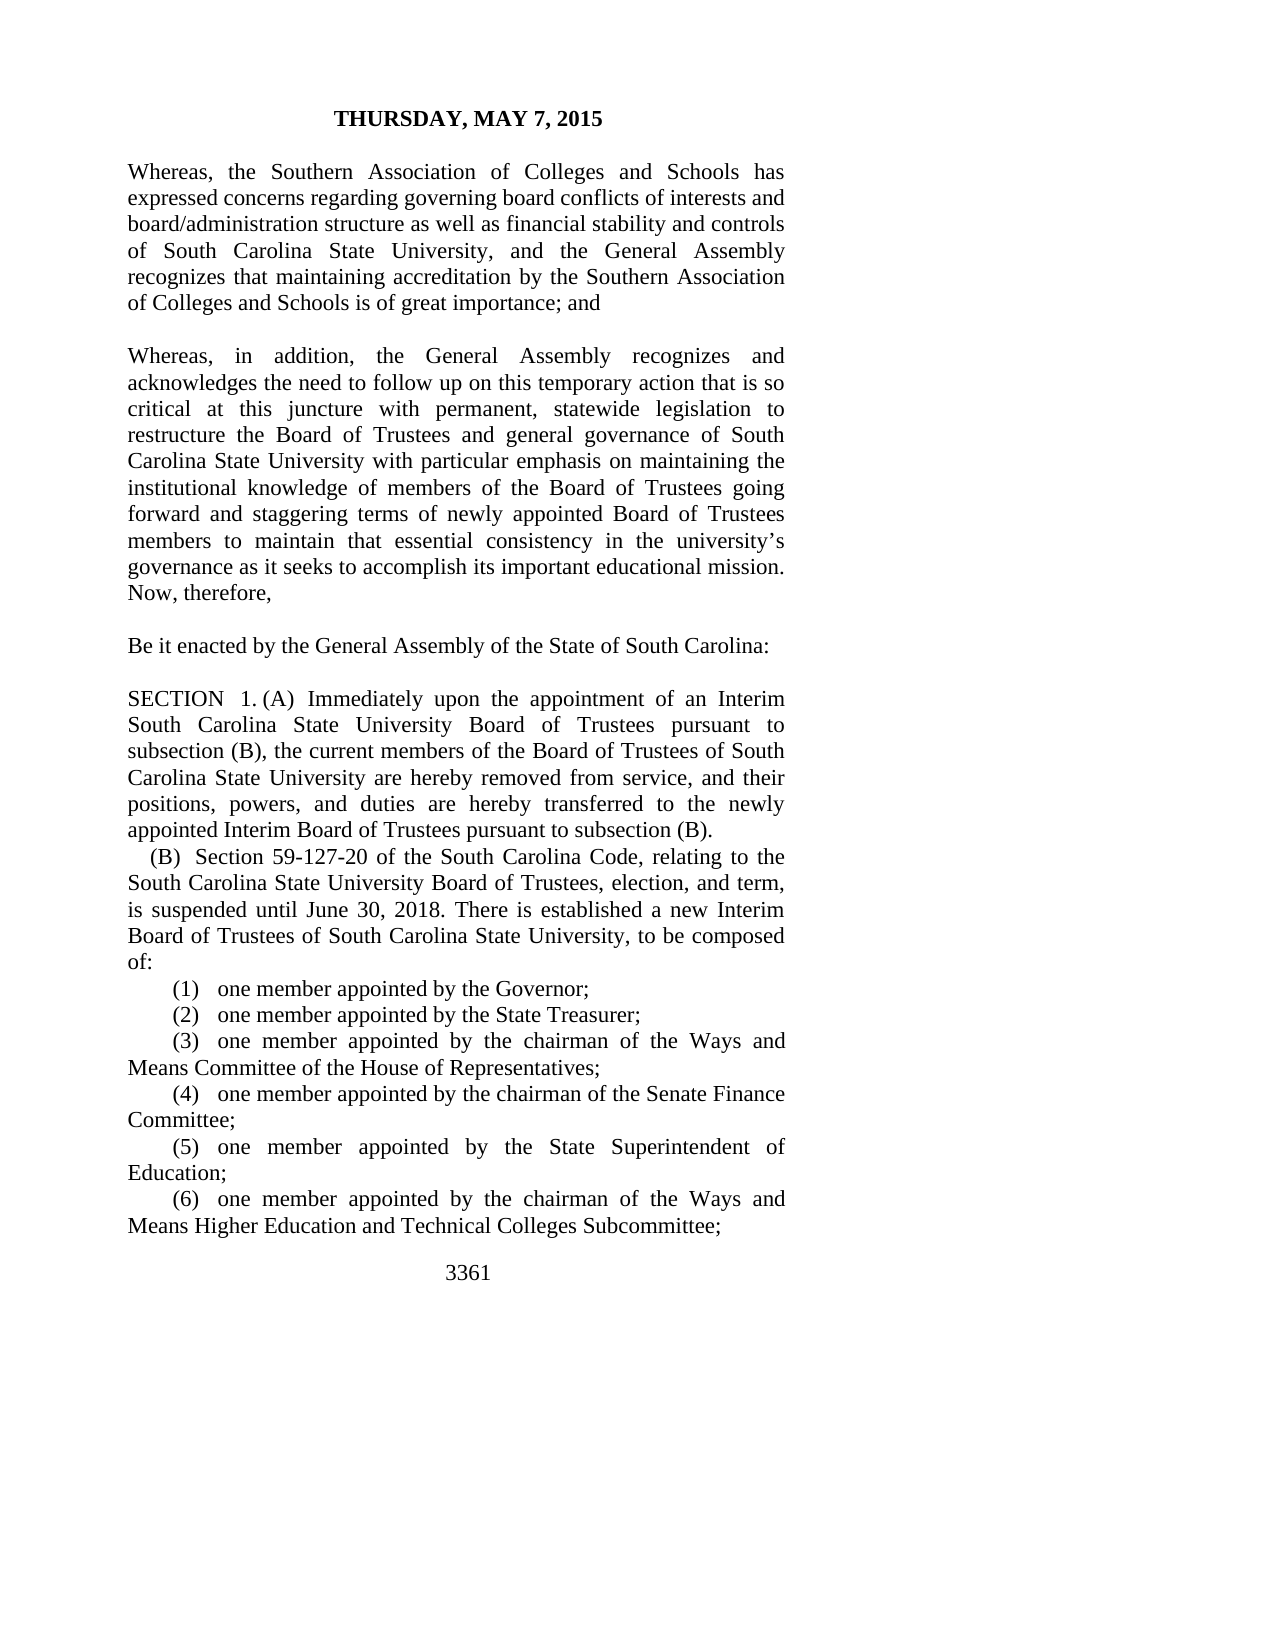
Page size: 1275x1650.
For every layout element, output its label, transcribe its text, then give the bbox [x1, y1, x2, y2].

text (5) one member appointed by the State Superintendent of Education; [127, 1133, 786, 1186]
text (B) Section 59-127-20 of the South Carolina Code, relating to the South Carolina State University Board of Trustees, election, and term, is suspended until June 30, 2018. There is established a new Interim Board of Trustees of South Carolina State University, to be composed of: [127, 843, 786, 975]
text Be it enacted by the General Assembly of the State of South Carolina: [127, 632, 786, 658]
text Whereas, the Southern Association of Colleges and Schools has expressed concerns regarding governing board conflicts of interests and board/administration structure as well as financial stability and controls of South Carolina State University, and the General Assembly recognizes that maintaining accreditation by the Southern Association of Colleges and Schools is of great importance; and [127, 158, 786, 316]
text Whereas, in addition, the General Assembly recognizes and acknowledges the need to follow up on this temporary action that is so critical at this juncture with permanent, statewide legislation to restructure the Board of Trustees and general governance of South Carolina State University with particular emphasis on maintaining the institutional knowledge of members of the Board of Trustees going forward and staggering terms of newly appointed Board of Trustees members to maintain that essential consistency in the university’s governance as it seeks to accomplish its important educational mission. Now, therefore, [127, 342, 786, 606]
text SECTION 1. (A) Immediately upon the appointment of an Interim South Carolina State University Board of Trustees pursuant to subsection (B), the current members of the Board of Trustees of South Carolina State University are hereby removed from service, and their positions, powers, and duties are hereby transferred to the newly appointed Interim Board of Trustees pursuant to subsection (B). [127, 685, 786, 843]
text (1) one member appointed by the Governor; [127, 975, 786, 1001]
text (6) one member appointed by the chairman of the Ways and Means Higher Education and Technical Colleges Subcommittee; [127, 1186, 786, 1238]
text (4) one member appointed by the chairman of the Senate Finance Committee; [127, 1080, 786, 1133]
text (2) one member appointed by the State Treasurer; [127, 1001, 786, 1027]
text (3) one member appointed by the chairman of the Ways and Means Committee of the House of Representatives; [127, 1027, 786, 1080]
